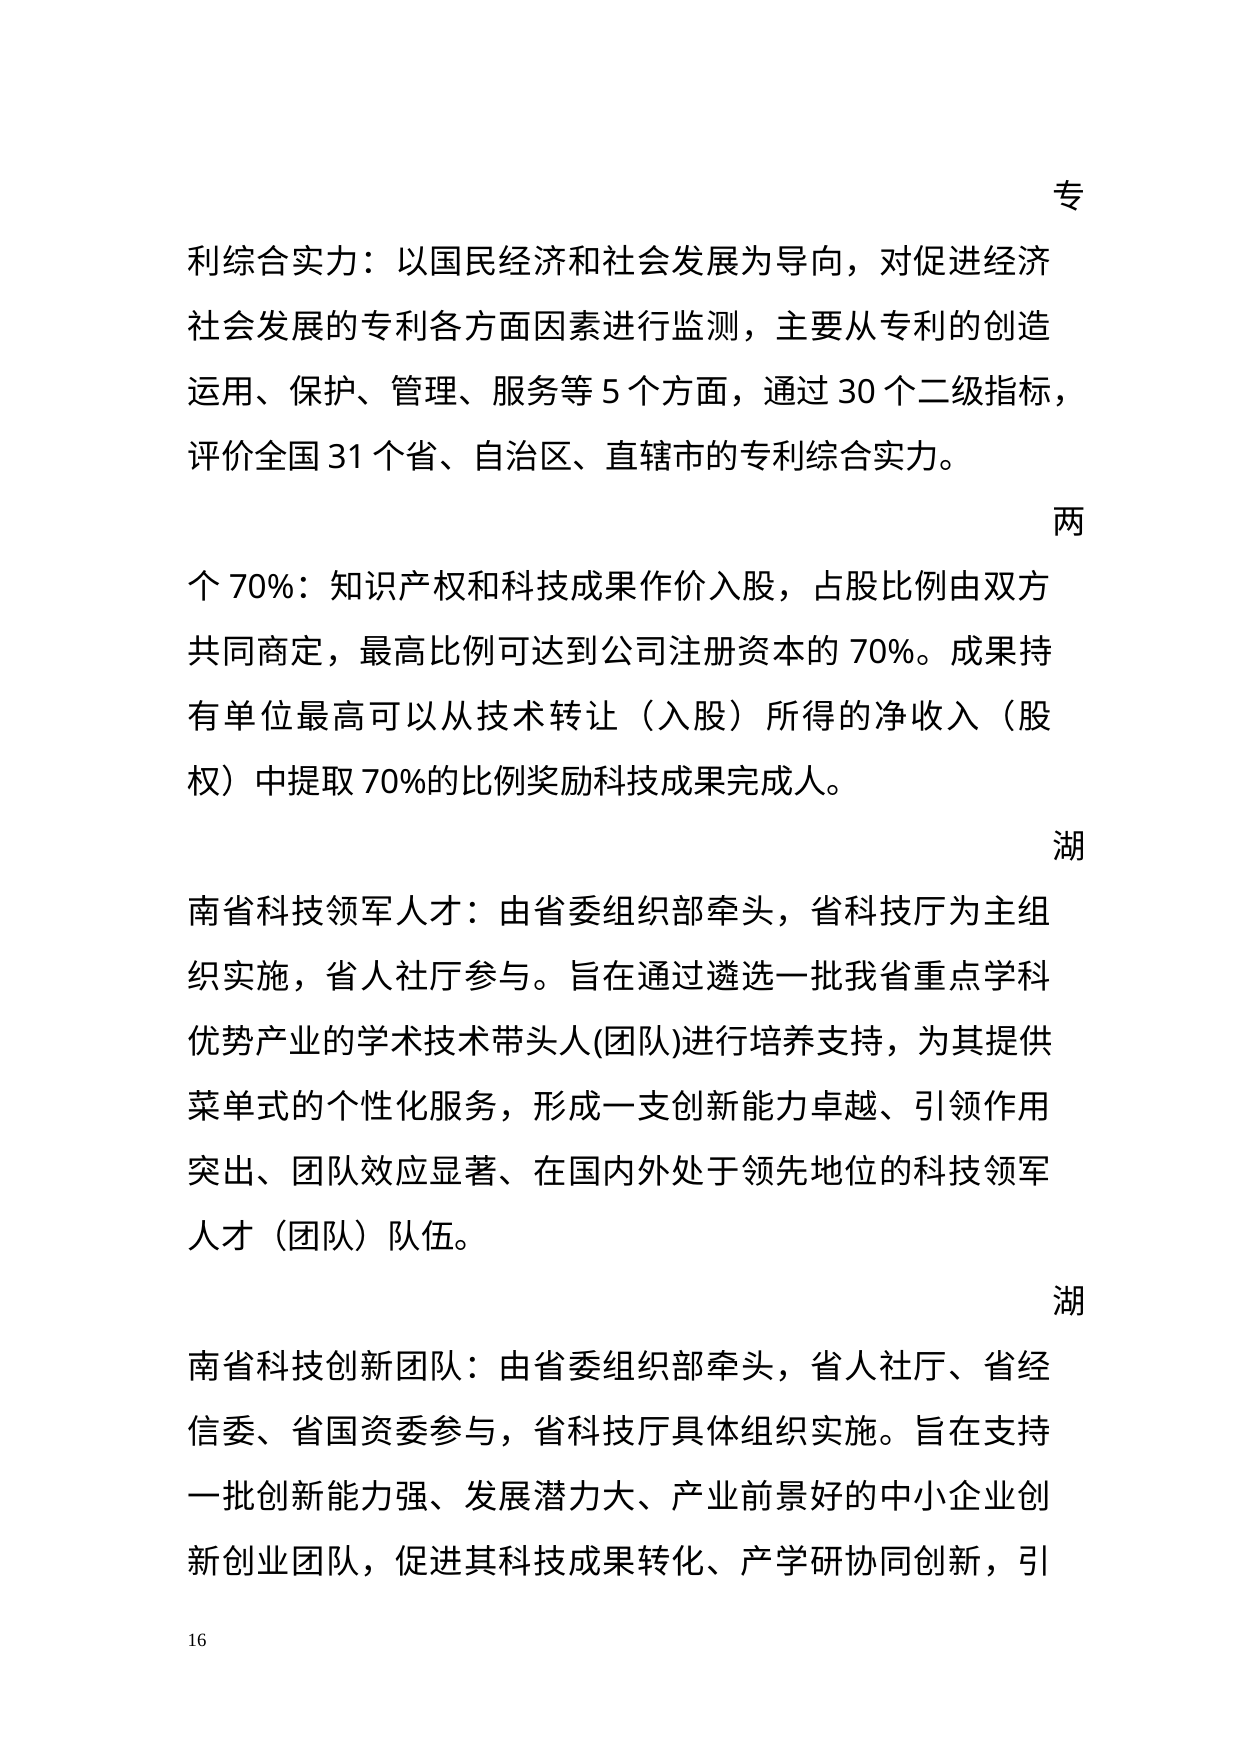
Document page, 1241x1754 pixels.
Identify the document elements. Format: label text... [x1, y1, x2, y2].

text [187, 1267, 1053, 1592]
text 湖南省科技领军人才：由省委组织部牵头，省科技厅为主组织实施，省人社厅参与。旨在通过遴选一批我省重点学科、优势产业的学术技术带头人(团队)进行培养支持，为其提供菜单式的个性化服务，形成一支创新能力卓越、引领作用突出、团队效应显著、在国内外处于领先地位的科技领军人才（团队）队伍。 [187, 812, 1053, 1267]
text 两个70%：知识产权和科技成果作价入股，占股比例由双方共同商定，最高比例可达到公司注册资本的70%。成果持有单位最高可以从技术转让（入股）所得的净收入（股权）中提取70%的比例奖励科技成果完成人。 [187, 487, 1053, 812]
text 专利综合实力：以国民经济和社会发展为导向，对促进经济社会发展的专利各方面因素进行监测，主要从专利的创造、运用、保护、管理、服务等5个方面，通过30个二级指标，评价全国31个省、自治区、直辖市的专利综合实力。 [187, 162, 1053, 487]
